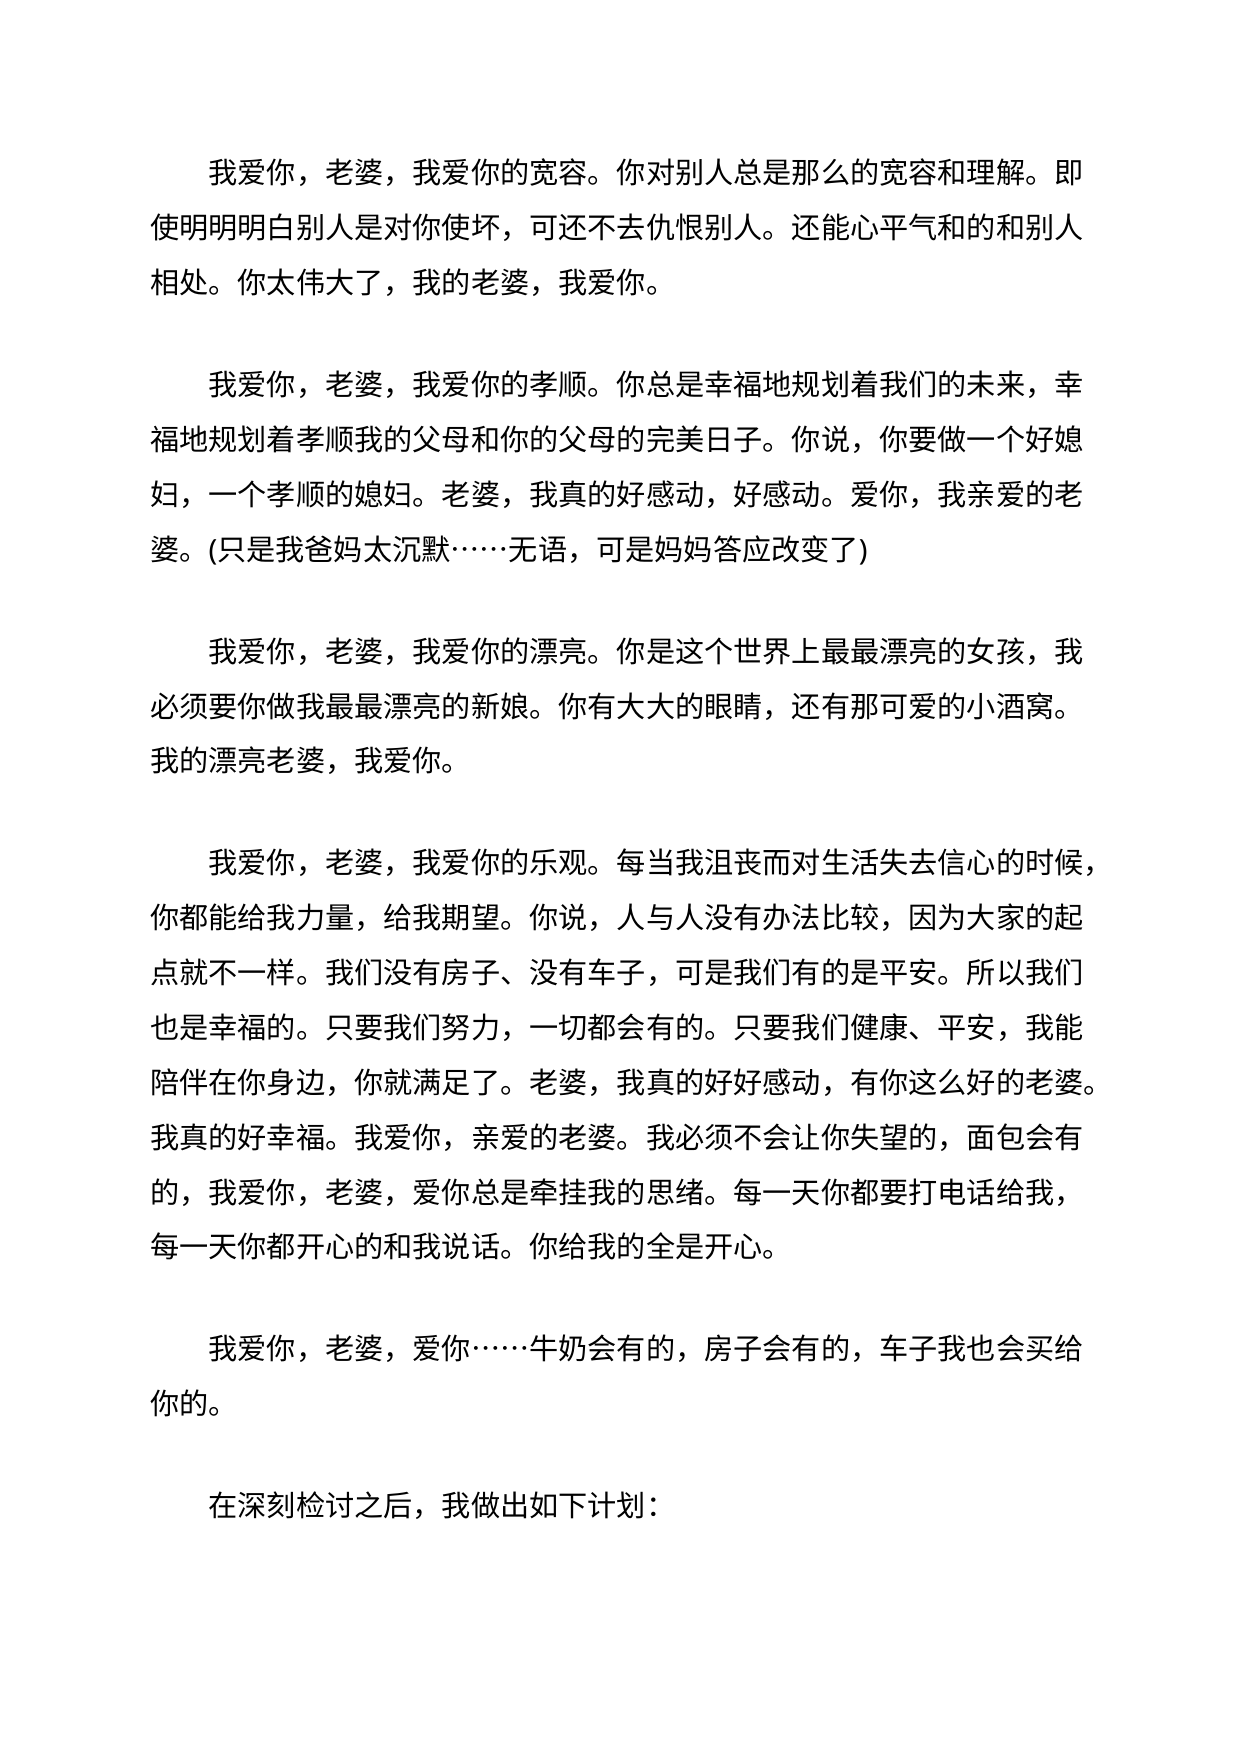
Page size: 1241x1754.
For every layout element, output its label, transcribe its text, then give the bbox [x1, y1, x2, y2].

text 我爱你，老婆，我爱你的宽容。你对别人总是那么的宽容和理解。即使明明明白别人是对你使坏，可还不去仇恨别人。还能心平气和的和别人相处。你太伟大了，我的老婆，我爱你。 [150, 150, 1090, 302]
text 在深刻检讨之后，我做出如下计划： [150, 1482, 1090, 1525]
text 我爱你，老婆，我爱你的孝顺。你总是幸福地规划着我们的未来，幸福地规划着孝顺我的父母和你的父母的完美日子。你说，你要做一个好媳妇，一个孝顺的媳妇。老婆，我真的好感动，好感动。爱你，我亲爱的老婆。(只是我爸妈太沉默……无语，可是妈妈答应改变了) [150, 362, 1090, 569]
text 我爱你，老婆，我爱你的乐观。每当我沮丧而对生活失去信心的时候，你都能给我力量，给我期望。你说，人与人没有办法比较，因为大家的起点就不一样。我们没有房子、没有车子，可是我们有的是平安。所以我们也是幸福的。只要我们努力，一切都会有的。只要我们健康、平安，我能陪伴在你身边，你就满足了。老婆，我真的好好感动，有你这么好的老婆。我真的好幸福。我爱你，亲爱的老婆。我必须不会让你失望的，面包会有的，我爱你，老婆，爱你总是牵挂我的思绪。每一天你都要打电话给我，每一天你都开心的和我说话。你给我的全是开心。 [150, 840, 1090, 1266]
text 我爱你，老婆，我爱你的漂亮。你是这个世界上最最漂亮的女孩，我必须要你做我最最漂亮的新娘。你有大大的眼睛，还有那可爱的小酒窝。我的漂亮老婆，我爱你。 [150, 628, 1090, 780]
text 我爱你，老婆，爱你……牛奶会有的，房子会有的，车子我也会买给你的。 [150, 1326, 1090, 1423]
